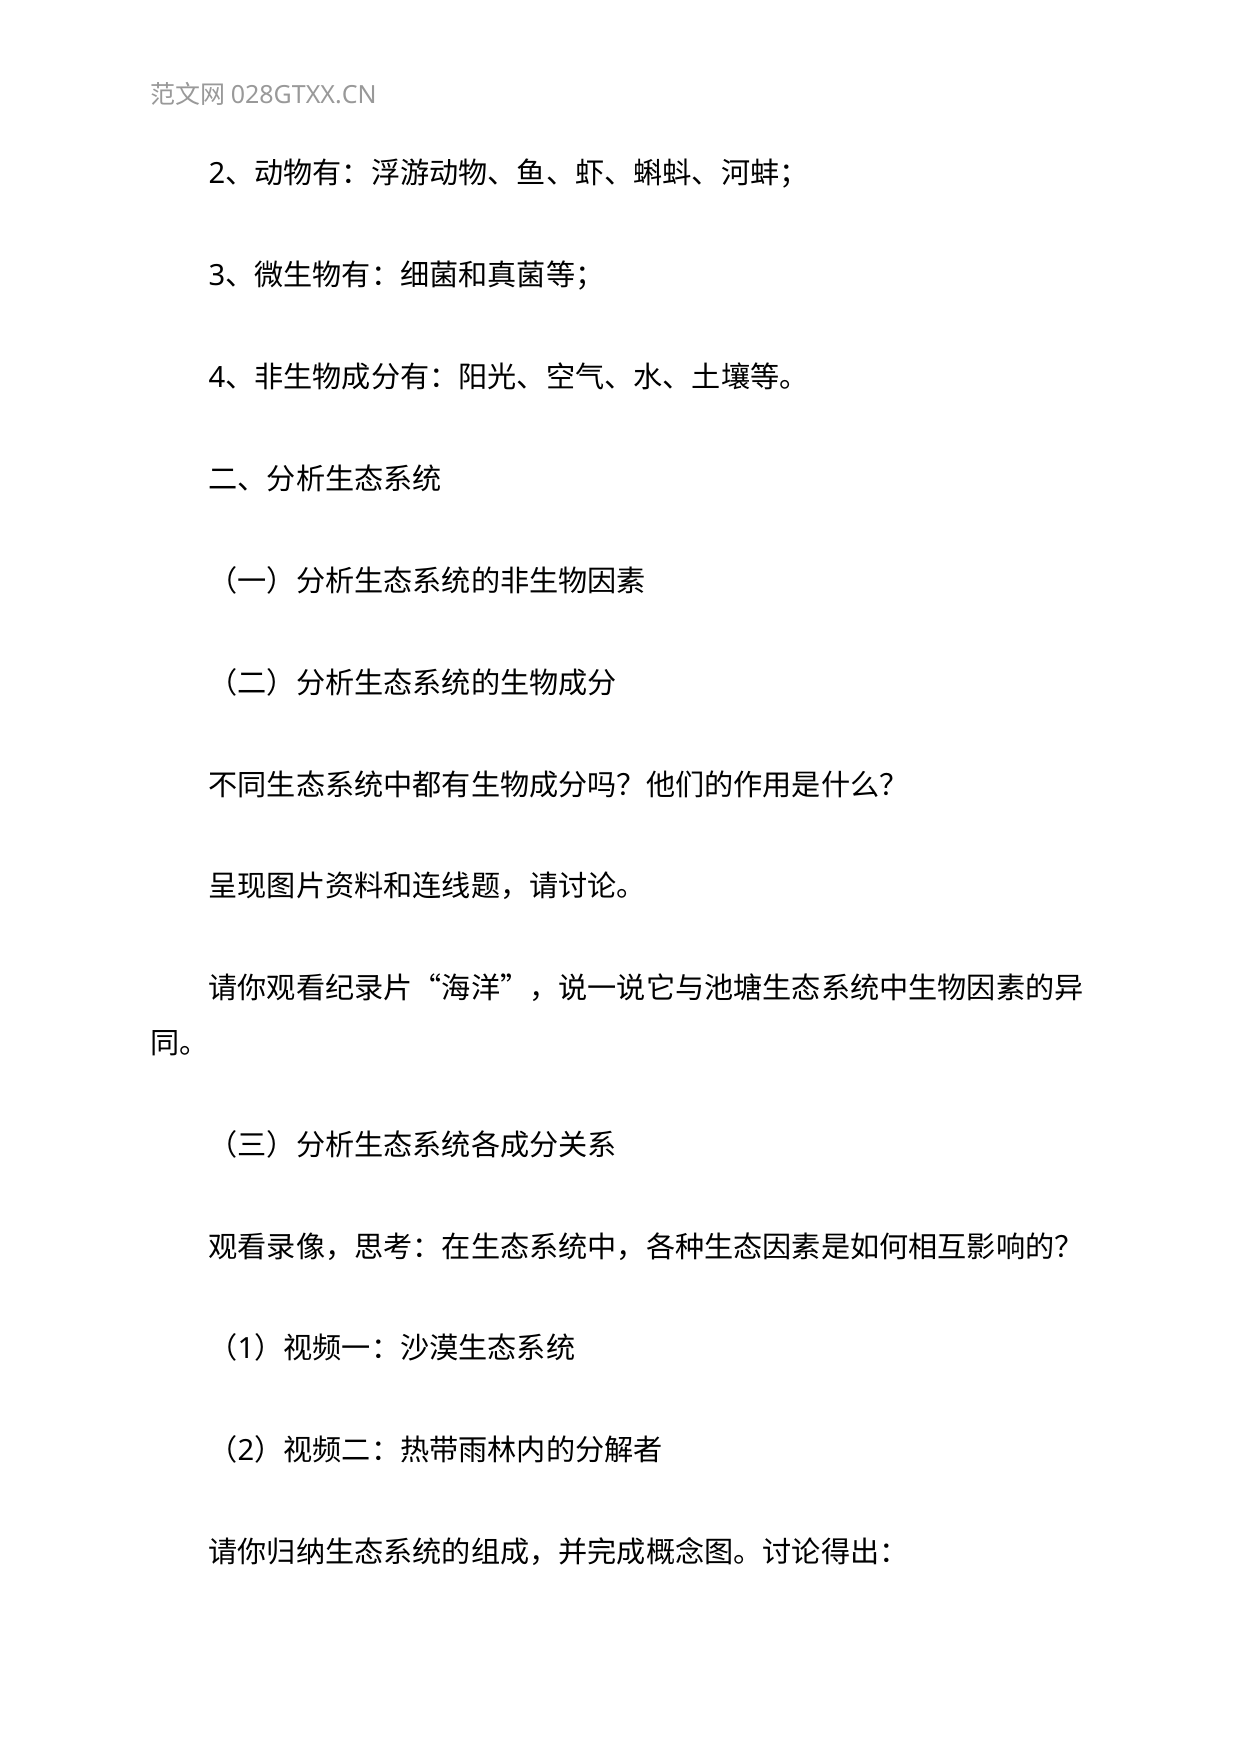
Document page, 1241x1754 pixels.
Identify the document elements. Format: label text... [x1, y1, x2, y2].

text 3、微生物有：细菌和真菌等； [150, 252, 1090, 294]
text （1）视频一：沙漠生态系统 [150, 1325, 1090, 1367]
text 4、非生物成分有：阳光、空气、水、土壤等。 [150, 354, 1090, 396]
text 不同生态系统中都有生物成分吗？他们的作用是什么？ [150, 761, 1090, 803]
text 请你观看纪录片“海洋”，说一说它与池塘生态系统中生物因素的异同。 [150, 965, 1090, 1062]
text （三）分析生态系统各成分关系 [150, 1121, 1090, 1164]
text （二）分析生态系统的生物成分 [150, 659, 1090, 702]
text 呈现图片资料和连线题，请讨论。 [150, 863, 1090, 905]
text （2）视频二：热带雨林内的分解者 [150, 1427, 1090, 1469]
text 请你归纳生态系统的组成，并完成概念图。讨论得出： [150, 1529, 1090, 1571]
text （一）分析生态系统的非生物因素 [150, 558, 1090, 600]
text 观看录像，思考：在生态系统中，各种生态因素是如何相互影响的？ [150, 1223, 1090, 1266]
text 2、动物有：浮游动物、鱼、虾、蝌蚪、河蚌； [150, 150, 1090, 192]
text 二、分析生态系统 [150, 456, 1090, 498]
